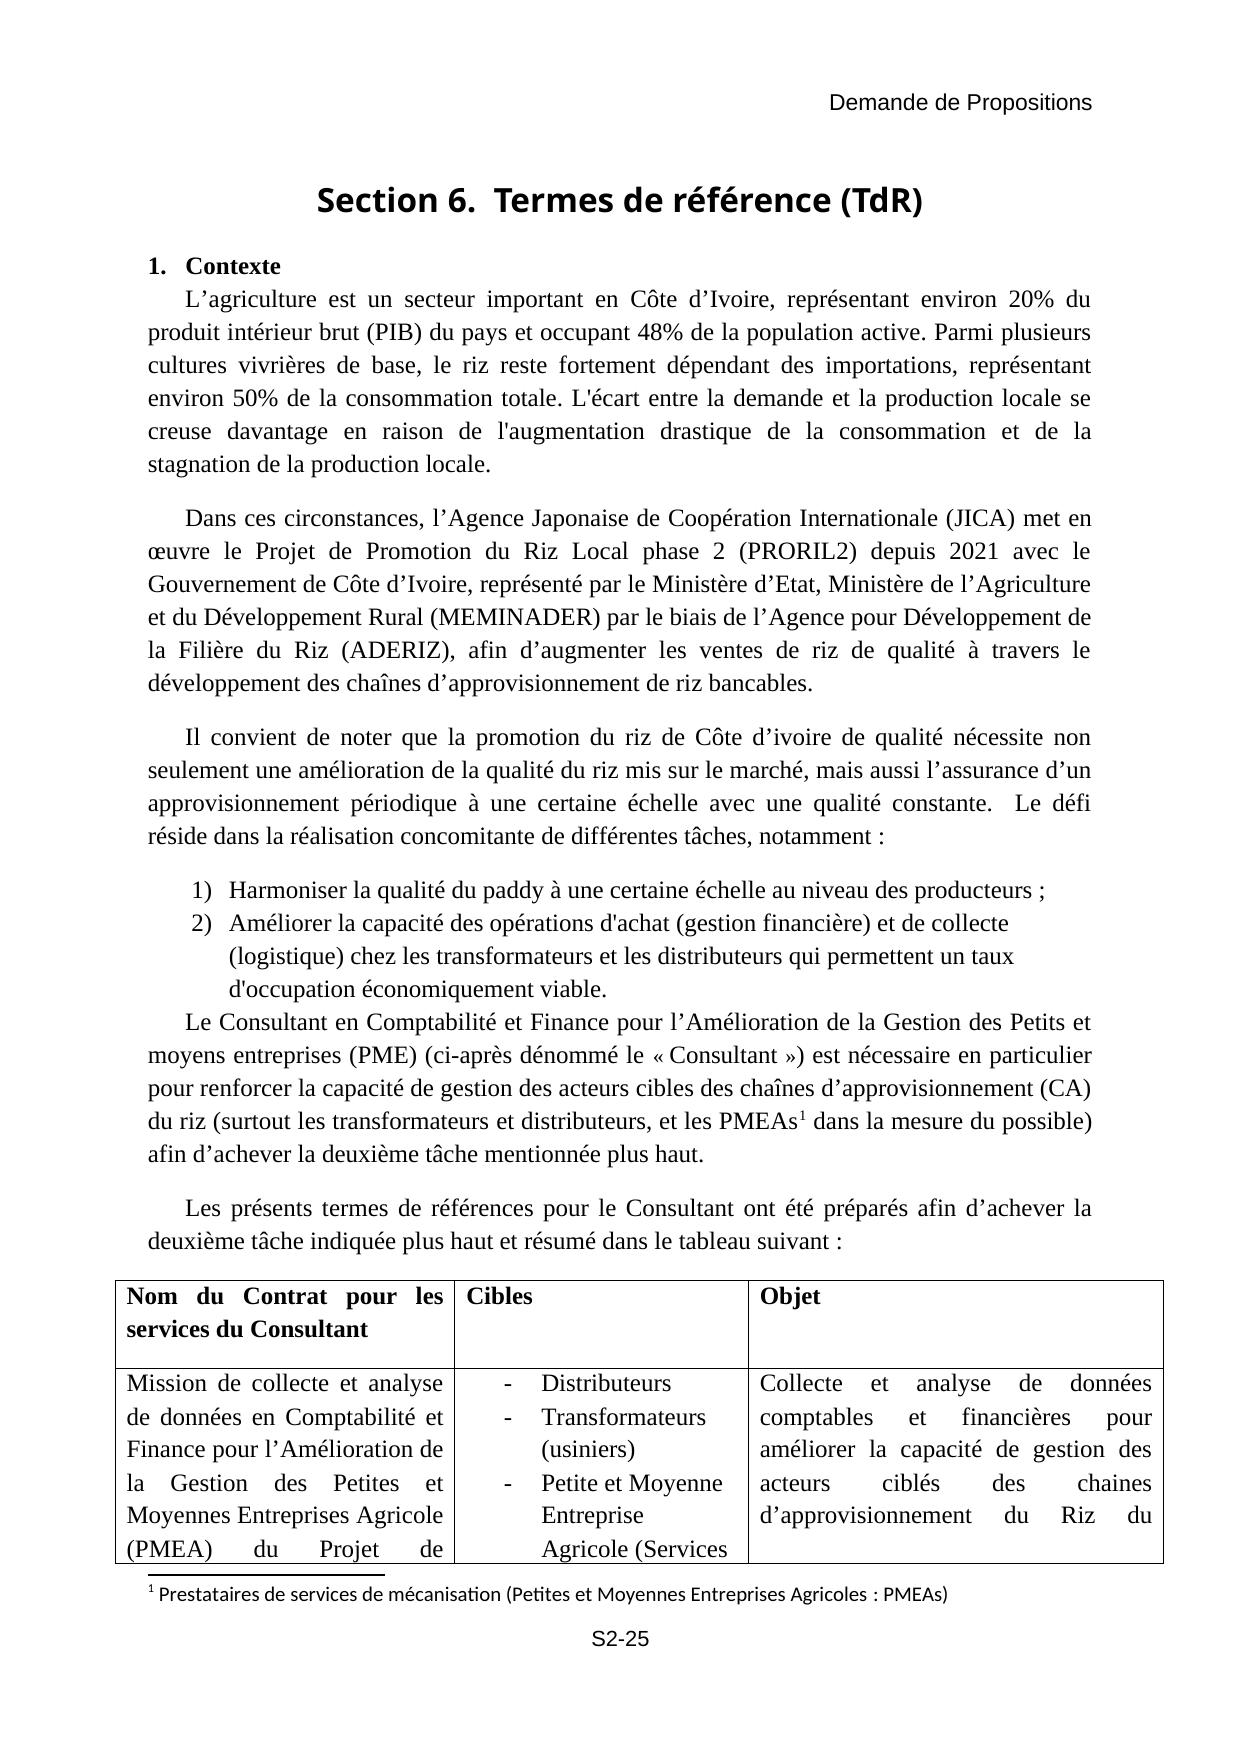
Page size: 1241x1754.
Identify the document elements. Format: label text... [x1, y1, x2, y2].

subtitle Section 6. Termes de référence (TdR) [148, 177, 1092, 223]
table_header Objet [749, 1281, 1163, 1367]
list Harmoniser la qualité du paddy à une certaine échelle au niveau des producteurs ; [191, 875, 1092, 904]
list Contexte [148, 251, 1092, 280]
table_header Cibles [455, 1281, 748, 1367]
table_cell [749, 1369, 1163, 1562]
text Dans ces circonstances, l’Agence Japonaise de Coopération Internationale (JICA) met en œuvre le Projet de Promotion du Riz Local phase 2 (PRORIL2) depuis 2021 avec le Gouvernement de Côte d’Ivoire, représenté par le Ministère d’Etat, Ministère de l’Agriculture et du Développement Rural (MEMINADER) par le biais de l’Agence pour Développement de la Filière du Riz (ADERIZ), afin d’augmenter les ventes de riz de qualité à travers le développement des chaînes d’approvisionnement de riz bancables. [148, 503, 1092, 697]
text Il convient de noter que la promotion du riz de Côte d’ivoire de qualité nécessite non seulement une amélioration de la qualité du riz mis sur le marché, mais aussi l’assurance d’un approvisionnement périodique à une certaine échelle avec une qualité constante. Le défi réside dans la réalisation concomitante de différentes tâches, notamment : [148, 722, 1092, 850]
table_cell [116, 1369, 454, 1562]
text Le Consultant en Comptabilité et Finance pour l’Amélioration de la Gestion des Petits et moyens entreprises (PME) (ci-après dénommé le « Consultant ») est nécessaire en particulier pour renforcer la capacité de gestion des acteurs cibles des chaînes d’approvisionnement (CA) du riz (surtout les transformateurs et distributeurs, et les PMEAs dans la mesure du possible) afin d’achever la deuxième tâche mentionnée plus haut. [148, 1007, 1092, 1168]
list Améliorer la capacité des opérations d'achat (gestion financière) et de collecte (logistique) chez les transformateurs et les distributeurs qui permettent un taux d'occupation économiquement viable. [191, 908, 1092, 1003]
text L’agriculture est un secteur important en Côte d’Ivoire, représentant environ 20% du produit intérieur brut (PIB) du pays et occupant 48% de la population active. Parmi plusieurs cultures vivrières de base, le riz reste fortement dépendant des importations, représentant environ 50% de la consommation totale. L'écart entre la demande et la production locale se creuse davantage en raison de l'augmentation drastique de la consommation et de la stagnation de la production locale. [148, 284, 1092, 478]
table_header Nom du Contrat pour les services du Consultant [116, 1281, 454, 1367]
text Les présents termes de références pour le Consultant ont été préparés afin d’achever la deuxième tâche indiquée plus haut et résumé dans le tableau suivant : [148, 1193, 1092, 1255]
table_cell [455, 1369, 748, 1562]
